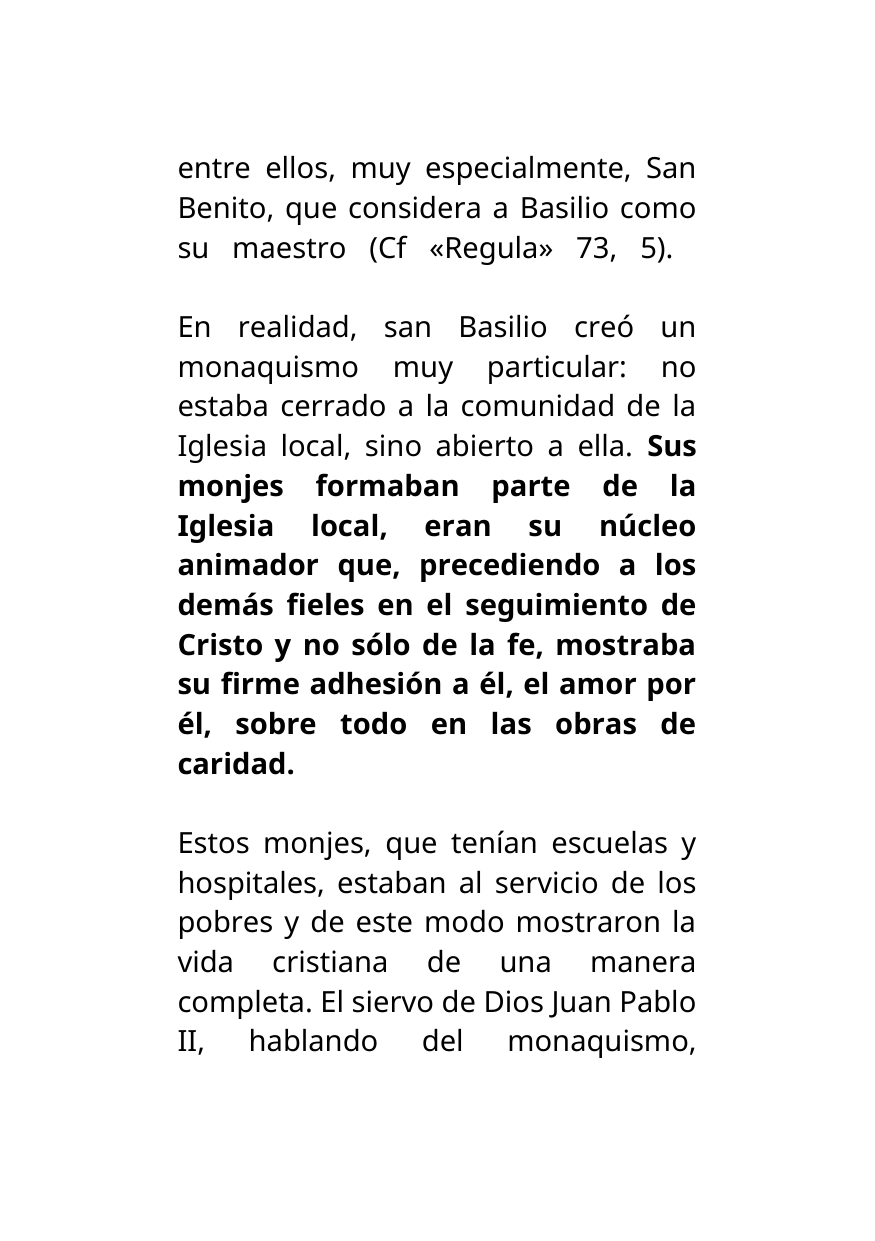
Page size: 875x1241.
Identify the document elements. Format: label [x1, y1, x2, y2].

text [177, 148, 697, 1060]
